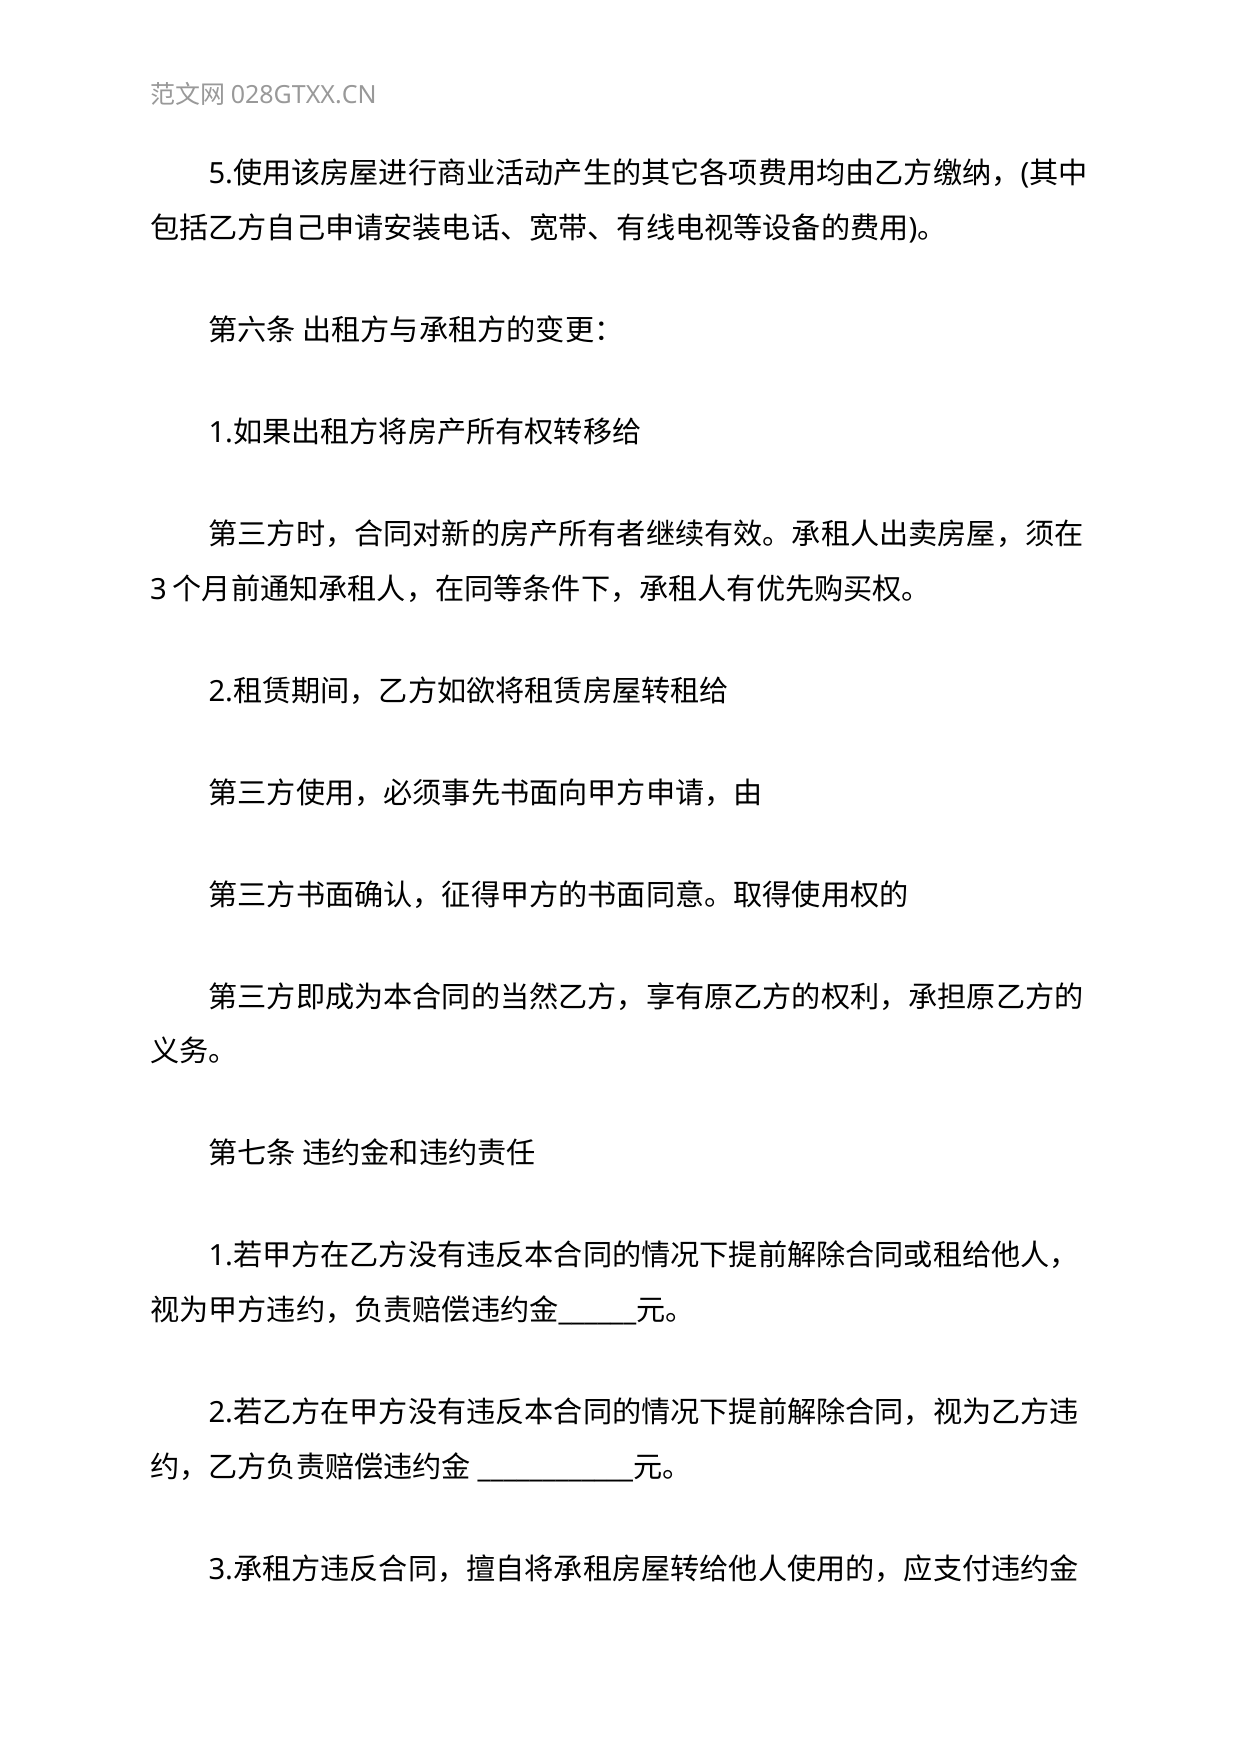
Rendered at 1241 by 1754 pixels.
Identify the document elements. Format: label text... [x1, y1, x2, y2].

text 1.若甲方在乙方没有违反本合同的情况下提前解除合同或租给他人，视为甲方违约，负责赔偿违约金______元。 [150, 1232, 1090, 1329]
text 第三方使用，必须事先书面向甲方申请，由 [150, 769, 1090, 812]
text 5.使用该房屋进行商业活动产生的其它各项费用均由乙方缴纳，(其中包括乙方自己申请安装电话、宽带、有线电视等设备的费用)。 [150, 150, 1090, 247]
text 1.如果出租方将房产所有权转移给 [150, 409, 1090, 451]
text 第三方时，合同对新的房产所有者继续有效。承租人出卖房屋，须在3个月前通知承租人，在同等条件下，承租人有优先购买权。 [150, 511, 1090, 608]
text 2.租赁期间，乙方如欲将租赁房屋转租给 [150, 668, 1090, 710]
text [150, 1546, 1090, 1588]
text 第三方即成为本合同的当然乙方，享有原乙方的权利，承担原乙方的义务。 [150, 973, 1090, 1070]
text 第三方书面确认，征得甲方的书面同意。取得使用权的 [150, 871, 1090, 914]
text 第七条 违约金和违约责任 [150, 1130, 1090, 1172]
text 第六条 出租方与承租方的变更： [150, 307, 1090, 349]
text 2.若乙方在甲方没有违反本合同的情况下提前解除合同，视为乙方违约，乙方负责赔偿违约金 ____________元。 [150, 1388, 1090, 1486]
